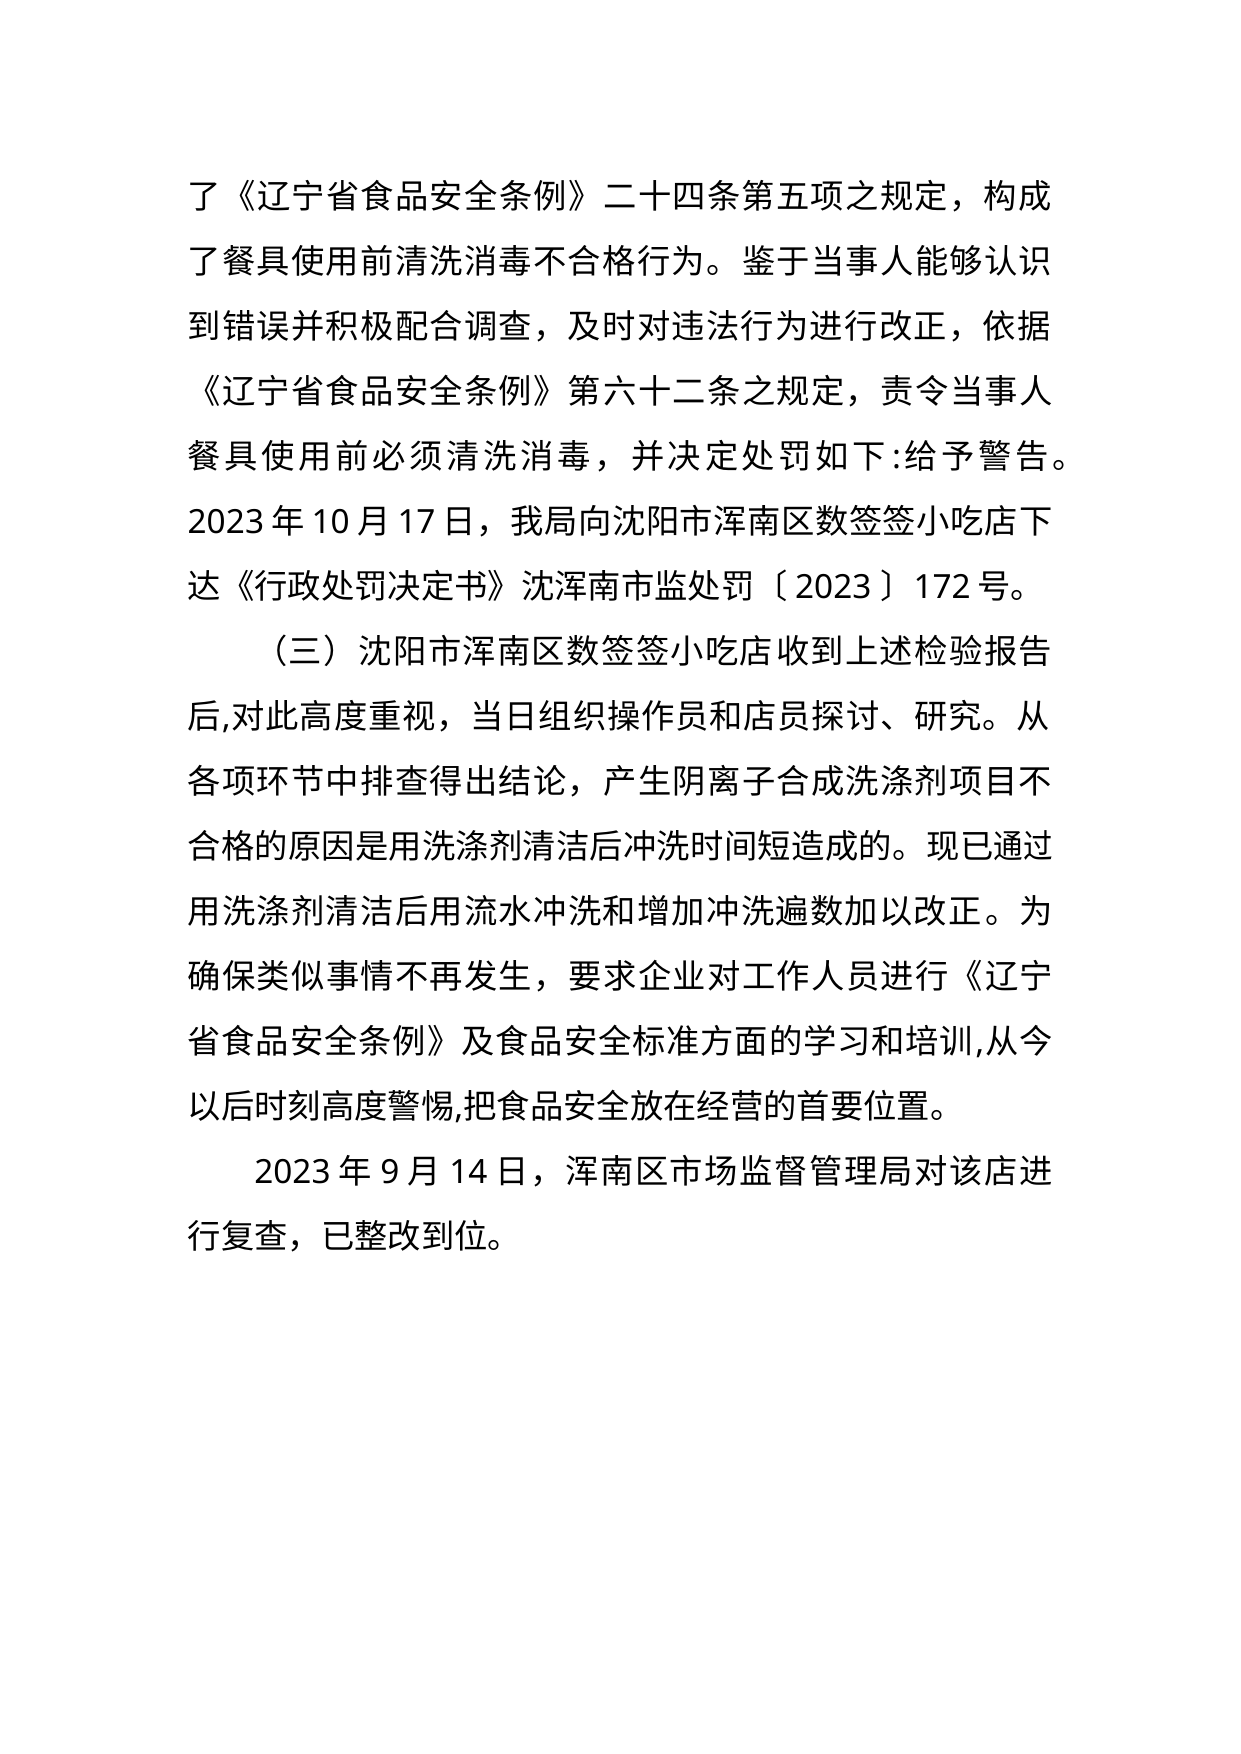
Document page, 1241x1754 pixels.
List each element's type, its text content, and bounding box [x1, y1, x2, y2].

list （三）沈阳市浑南区数签签小吃店收到上述检验报告后,对此高度重视，当日组织操作员和店员探讨、研究。从各项环节中排查得出结论，产生阴离子合成洗涤剂项目不合格的原因是用洗涤剂清洁后冲洗时间短造成的。现已通过用洗涤剂清洁后用流水冲洗和增加冲洗遍数加以改正。为确保类似事情不再发生，要求企业对工作人员进行《辽宁省食品安全条例》及食品安全标准方面的学习和培训,从今以后时刻高度警惕,把食品安全放在经营的首要位置。 [187, 617, 1053, 1137]
list 2023年9月14日，浑南区市场监督管理局对该店进行复查，已整改到位。 [187, 1137, 1053, 1267]
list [187, 162, 1053, 617]
